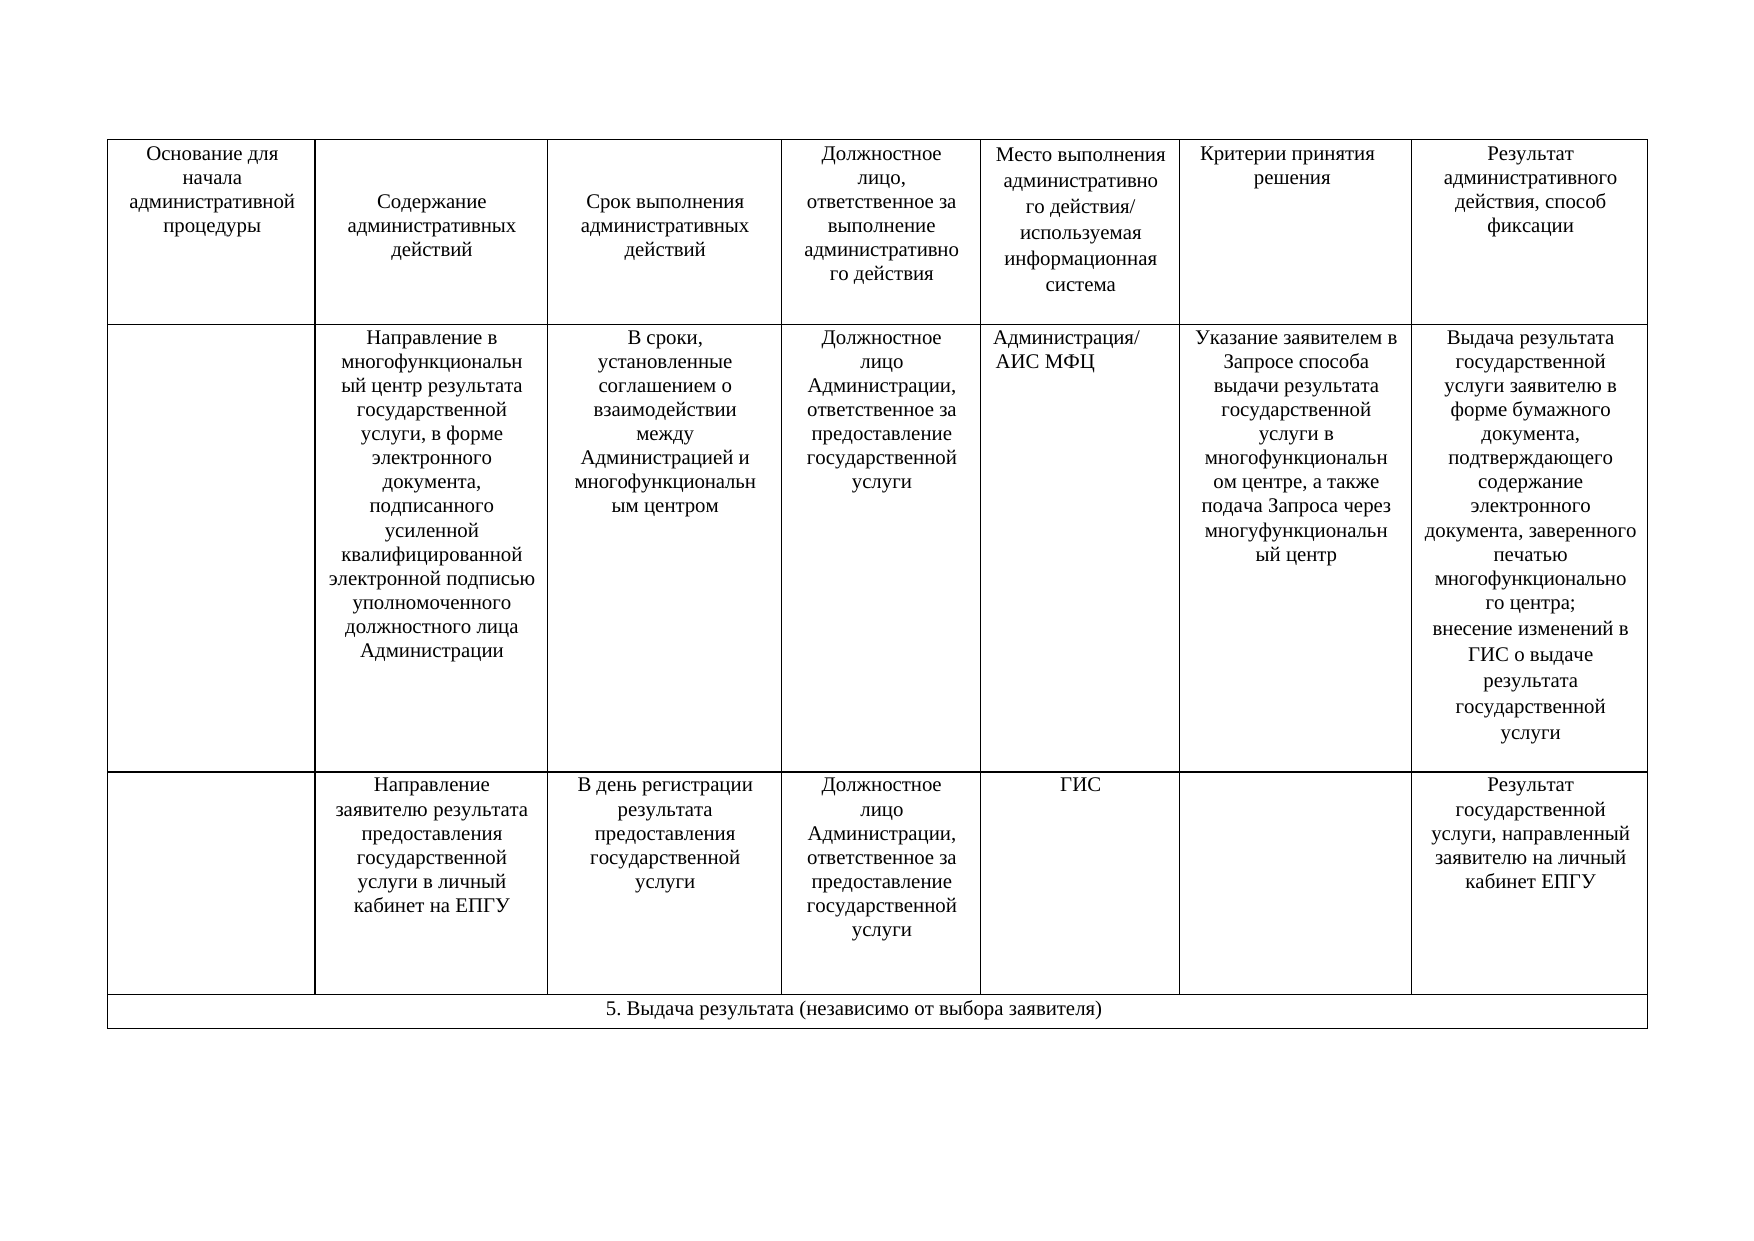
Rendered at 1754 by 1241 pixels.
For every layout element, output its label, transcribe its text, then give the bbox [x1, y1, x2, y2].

table_header Результат административного действия, способ фиксации [1412, 140, 1647, 323]
table_cell Указание заявителем в Запросе способа выдачи результата государственной услуги в многофункциональн ом центре, а также подача Запроса через многуфункциональн ый центр [1180, 325, 1411, 771]
table_cell Должностное лицо Администрации, ответственное за предоставление государственной услуги [782, 325, 980, 771]
table_header Критерии принятия решения [1180, 140, 1411, 323]
table_cell [108, 325, 314, 771]
table_header Должностное лицо, ответственное за выполнение административно го действия [782, 140, 980, 323]
table_cell Администрация/АИС МФЦ [981, 325, 1179, 771]
table_cell [1180, 773, 1411, 994]
table_cell Выдача результата государственной услуги заявителю в форме бумажного документа, подтверждающего содержание электронного документа, заверенного печатью многофункционально го центра; внесение изменений в ГИС о выдаче результата государственной услуги [1412, 325, 1647, 771]
table_cell [108, 773, 314, 994]
table_cell 5. Выдача результата (независимо от выбора заявителя) [108, 995, 1647, 1027]
table_cell Направление в многофункциональн ый центр результата государственной услуги, в форме электронного документа, подписанного усиленной квалифицированной электронной подписью уполномоченного должностного лица Администрации [316, 325, 547, 771]
table_header Содержание административных действий [316, 140, 547, 323]
table_header Срок выполнения административных действий [548, 140, 781, 323]
table_cell Результат государственной услуги, направленный заявителю на личный кабинет ЕПГУ [1412, 773, 1647, 994]
table_header Место выполнения административно го действия/ используемая информационная система [981, 140, 1179, 323]
table_cell Должностное лицо Администрации, ответственное за предоставление государственной услуги [782, 773, 980, 994]
table_cell В день регистрации результата предоставления государственной услуги [548, 773, 781, 994]
table_cell В сроки, установленные соглашением о взаимодействии между Администрацией и многофункциональн ым центром [548, 325, 781, 771]
table_header Основание для начала административной процедуры [108, 140, 314, 323]
table_cell Направление заявителю результата предоставления государственной услуги в личный кабинет на ЕПГУ [316, 773, 547, 994]
table_cell ГИС [981, 773, 1179, 994]
